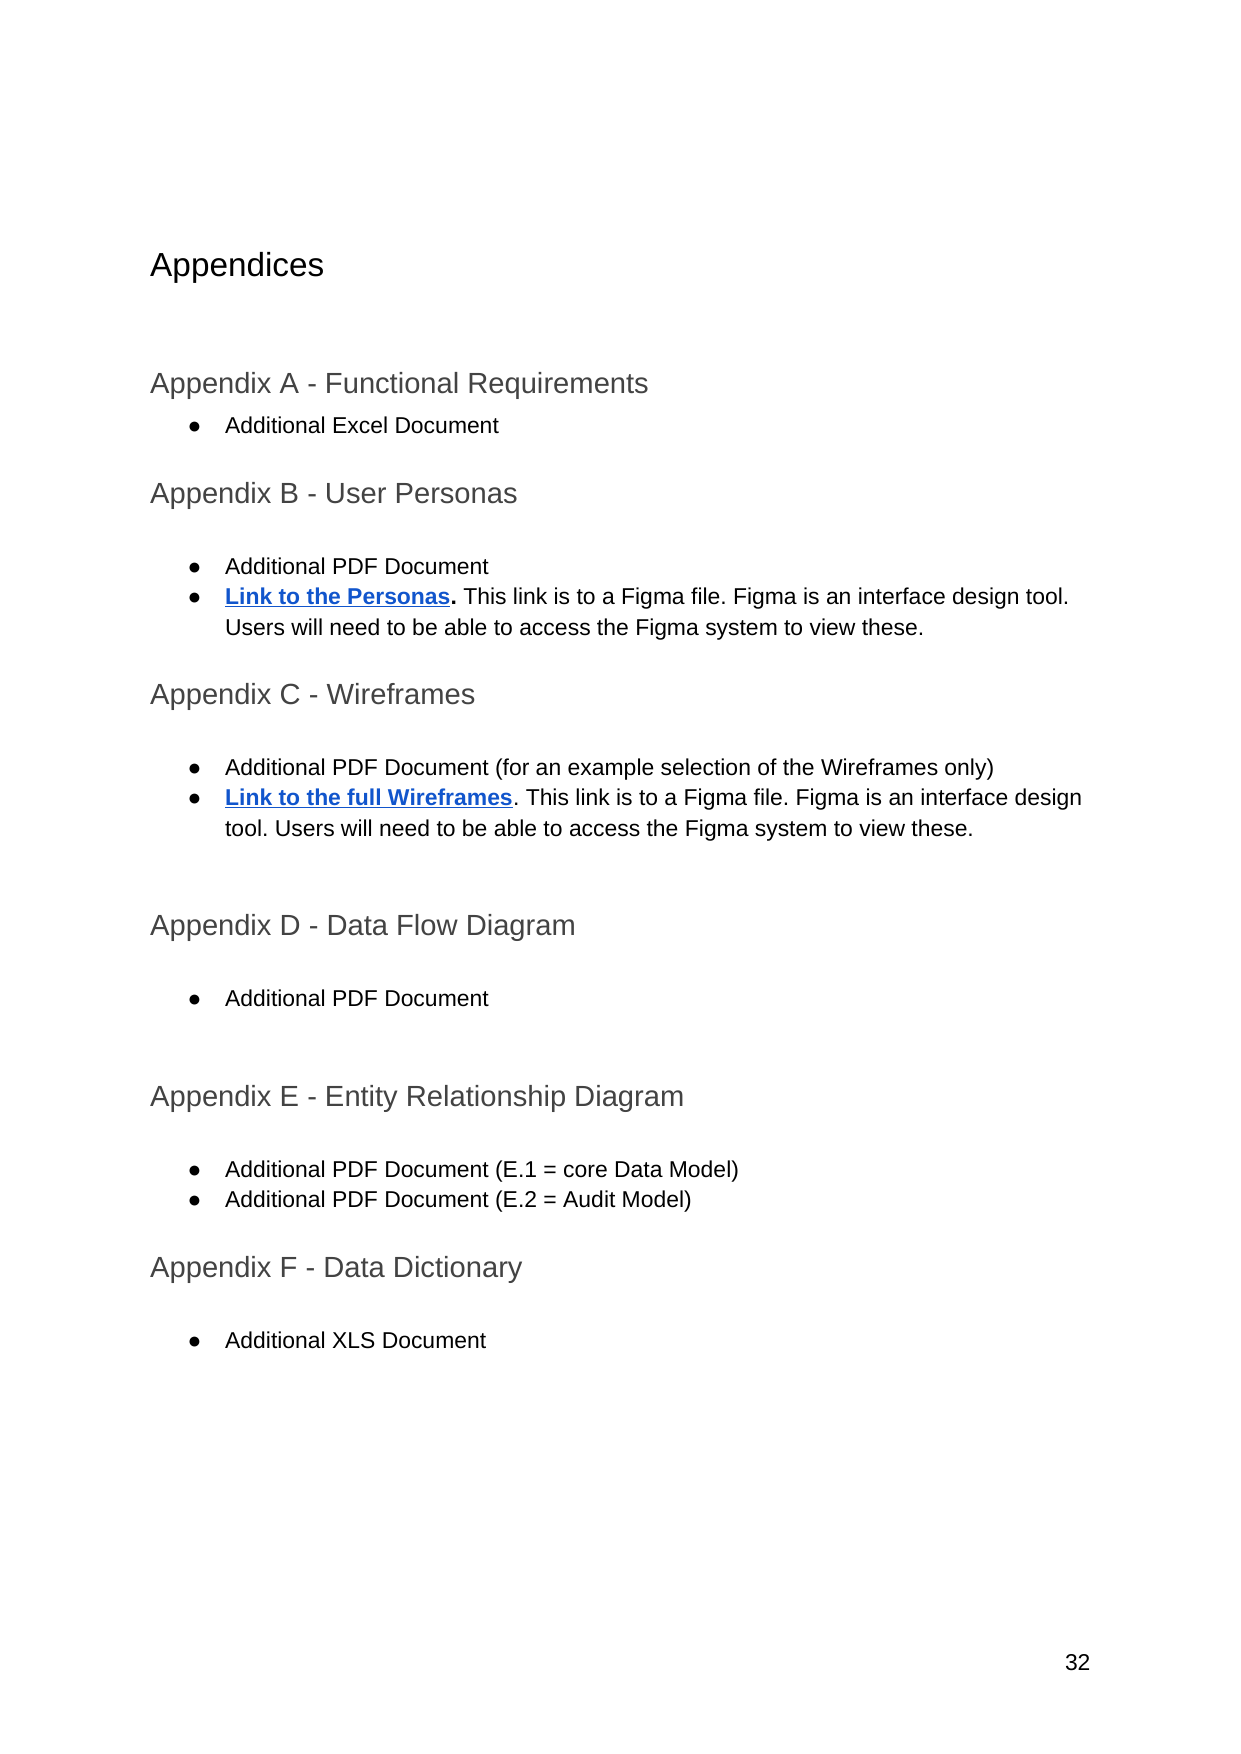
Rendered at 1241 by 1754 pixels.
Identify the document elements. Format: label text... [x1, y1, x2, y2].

list Additional PDF Document (E.2 = Audit Model) [187, 1186, 1090, 1213]
list Link to the full Wireframes. This link is to a Figma file. Figma is an interface design tool. Users will need to be able to access the Figma system to view these. [187, 784, 1090, 841]
list Additional PDF Document [187, 553, 1090, 579]
list Link to the Personas. This link is to a Figma file. Figma is an interface design tool. Users will need to be able to access the Figma system to view these. [187, 583, 1090, 640]
subtitle Appendix B - User Personas [150, 476, 1090, 509]
subtitle Appendices [150, 245, 1090, 284]
list Additional PDF Document [187, 985, 1090, 1012]
list Additional PDF Document (for an example selection of the Wireframes only) [187, 754, 1090, 781]
subtitle Appendix F - Data Dictionary [150, 1250, 1090, 1283]
subtitle Appendix A - Functional Requirements [150, 366, 1090, 399]
list Additional Excel Document [187, 412, 1090, 439]
subtitle Appendix D - Data Flow Diagram [150, 908, 1090, 942]
subtitle Appendix C - Wireframes [150, 677, 1090, 711]
list Additional XLS Document [187, 1327, 1090, 1353]
list Additional PDF Document (E.1 = core Data Model) [187, 1156, 1090, 1183]
subtitle Appendix E - Entity Relationship Diagram [150, 1079, 1090, 1113]
